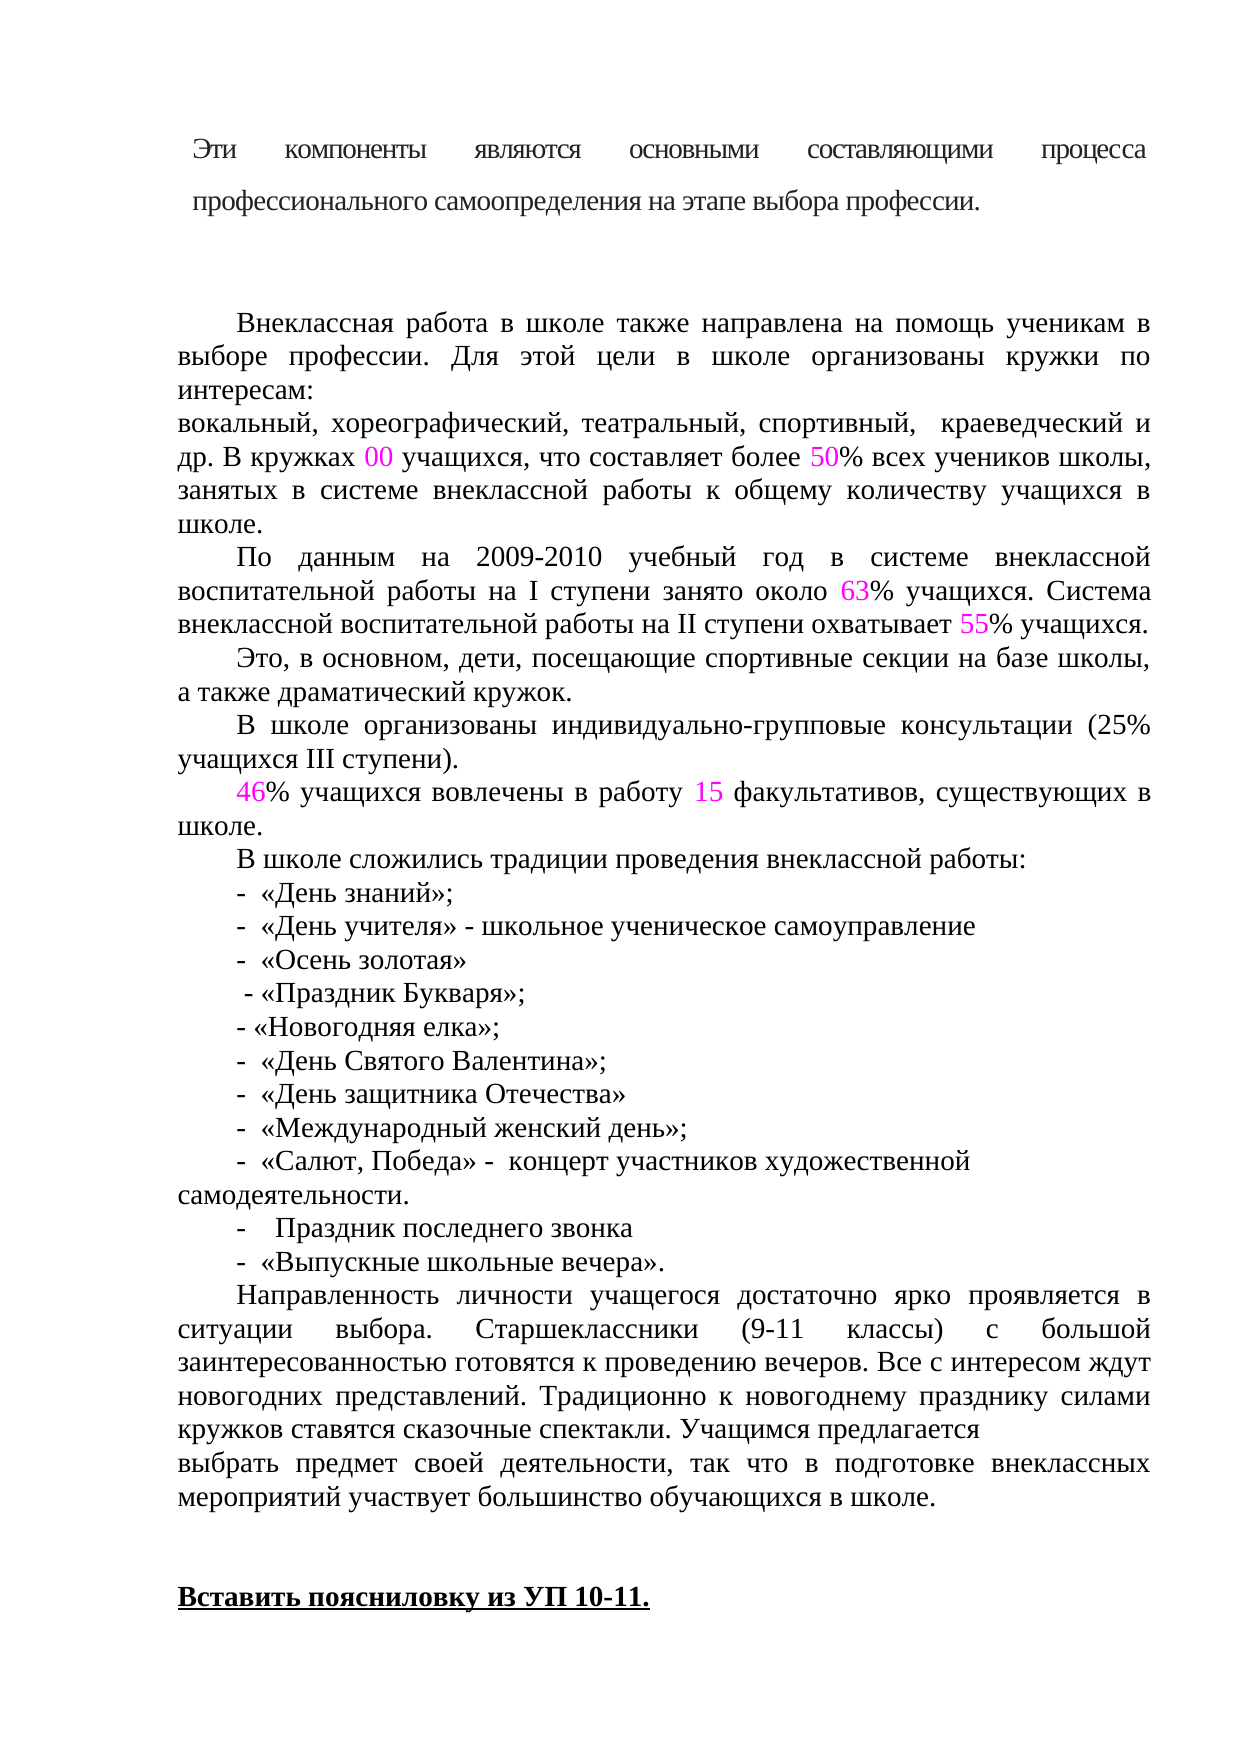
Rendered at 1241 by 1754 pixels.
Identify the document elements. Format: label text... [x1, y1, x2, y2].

text - «День знаний»; [177, 875, 1152, 908]
text В школе сложились традиции проведения внеклассной работы: [177, 841, 1152, 875]
text выбрать предмет своей деятельности, так что в подготовке внеклассных мероприятий участвует большинство обучающихся в школе. [177, 1445, 1152, 1512]
text Эти компоненты являются основными составляющими процесса профессионального самоопределения на этапе выбора профессии. [192, 118, 1147, 220]
text - «День Святого Валентина»; [177, 1043, 1152, 1076]
text - «День учителя» - школьное ученическое самоуправление [177, 908, 1152, 942]
text вокальный, хореографический, театральный, спортивный, краеведческий и др. В кружках 00 учащихся, что составляет более 50% всех учеников школы, занятых в системе внеклассной работы к общему количеству учащихся в школе. [177, 405, 1152, 539]
text Вставить поясниловку из УП 10-11. [177, 1579, 1152, 1613]
text 46% учащихся вовлечены в работу 15 факультативов, существующих в школе. [177, 774, 1152, 841]
text По данным на 2009-2010 учебный год в системе внеклассной воспитательной работы на I ступени занято около 63% учащихся. Система внеклассной воспитательной работы на II ступени охватывает 55% учащихся. [177, 539, 1152, 640]
text - «Международный женский день»; [177, 1110, 1152, 1143]
text Внеклассная работа в школе также направлена на помощь ученикам в выборе профессии. Для этой цели в школе организованы кружки по интересам: [177, 305, 1152, 405]
text - «Новогодняя елка»; [177, 1009, 1152, 1043]
text - «Осень золотая» [177, 942, 1152, 976]
text - «Праздник Букваря»; [177, 976, 1152, 1009]
text - Праздник последнего звонка [177, 1210, 1152, 1244]
text Направленность личности учащегося достаточно ярко проявляется в ситуации выбора. Старшеклассники (9-11 классы) с большой заинтересованностью готовятся к проведению вечеров. Все с интересом ждут новогодних представлений. Традиционно к новогоднему празднику силами кружков ставятся сказочные спектакли. Учащимся предлагается [177, 1277, 1152, 1445]
text - «День защитника Отечества» [177, 1076, 1152, 1110]
text - «Салют, Победа» - концерт участников художественной самодеятельности. [177, 1143, 1152, 1210]
text В школе организованы индивидуально-групповые консультации (25% учащихся III ступени). [177, 707, 1152, 774]
text Это, в основном, дети, посещающие спортивные секции на базе школы, а также драматический кружок. [177, 640, 1152, 707]
text - «Выпускные школьные вечера». [177, 1244, 1152, 1277]
